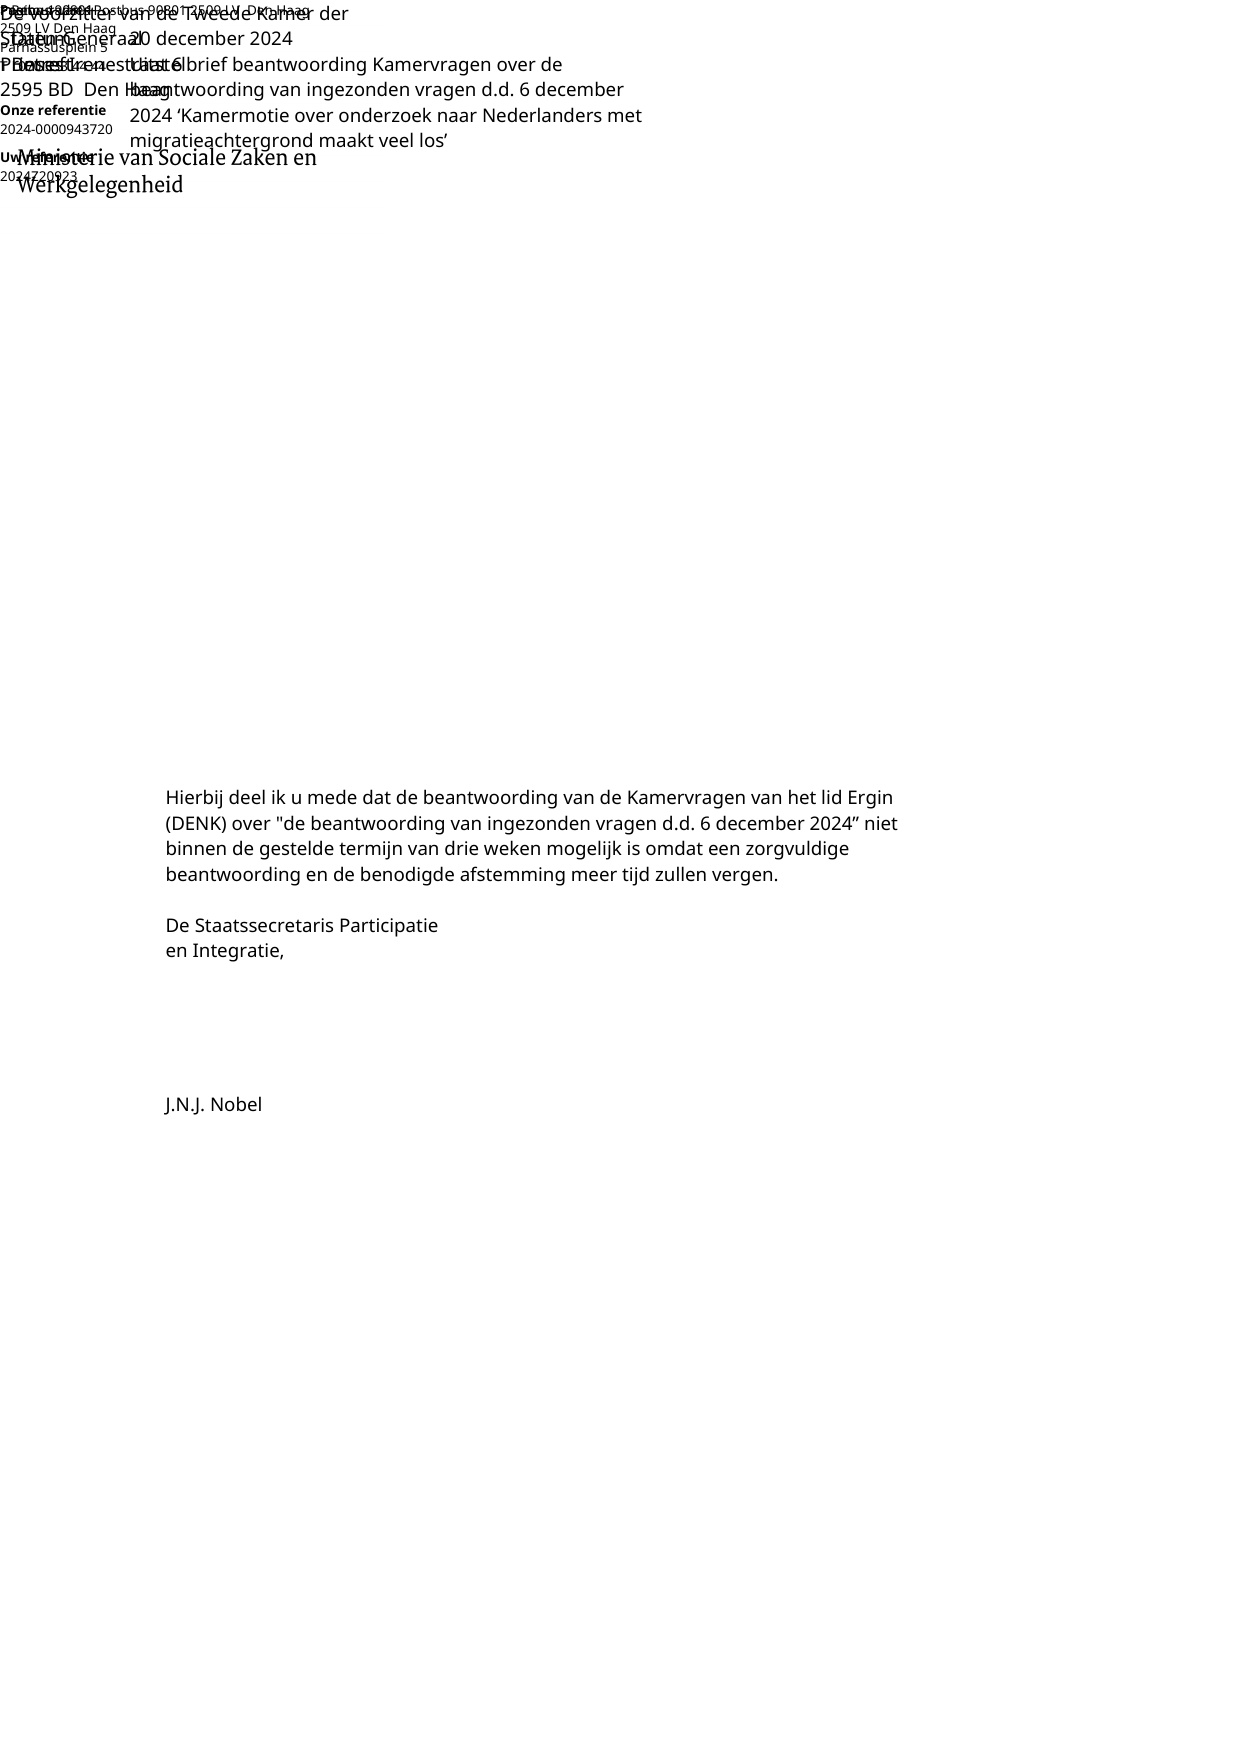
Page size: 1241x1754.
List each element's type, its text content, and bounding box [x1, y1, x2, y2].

picture [0, 0, 384, 260]
text J.N.J. Nobel [165, 1091, 951, 1116]
text Hierbij deel ik u mede dat de beantwoording van de Kamervragen van het lid Ergin (DENK) over "de beantwoording van ingezonden vragen d.d. 6 december 2024” niet binnen de gestelde termijn van drie weken mogelijk is omdat een zorgvuldige beantwoording en de benodigde afstemming meer tijd zullen vergen. [165, 785, 951, 887]
text De Staatssecretaris Participatie en Integratie, [165, 912, 951, 963]
